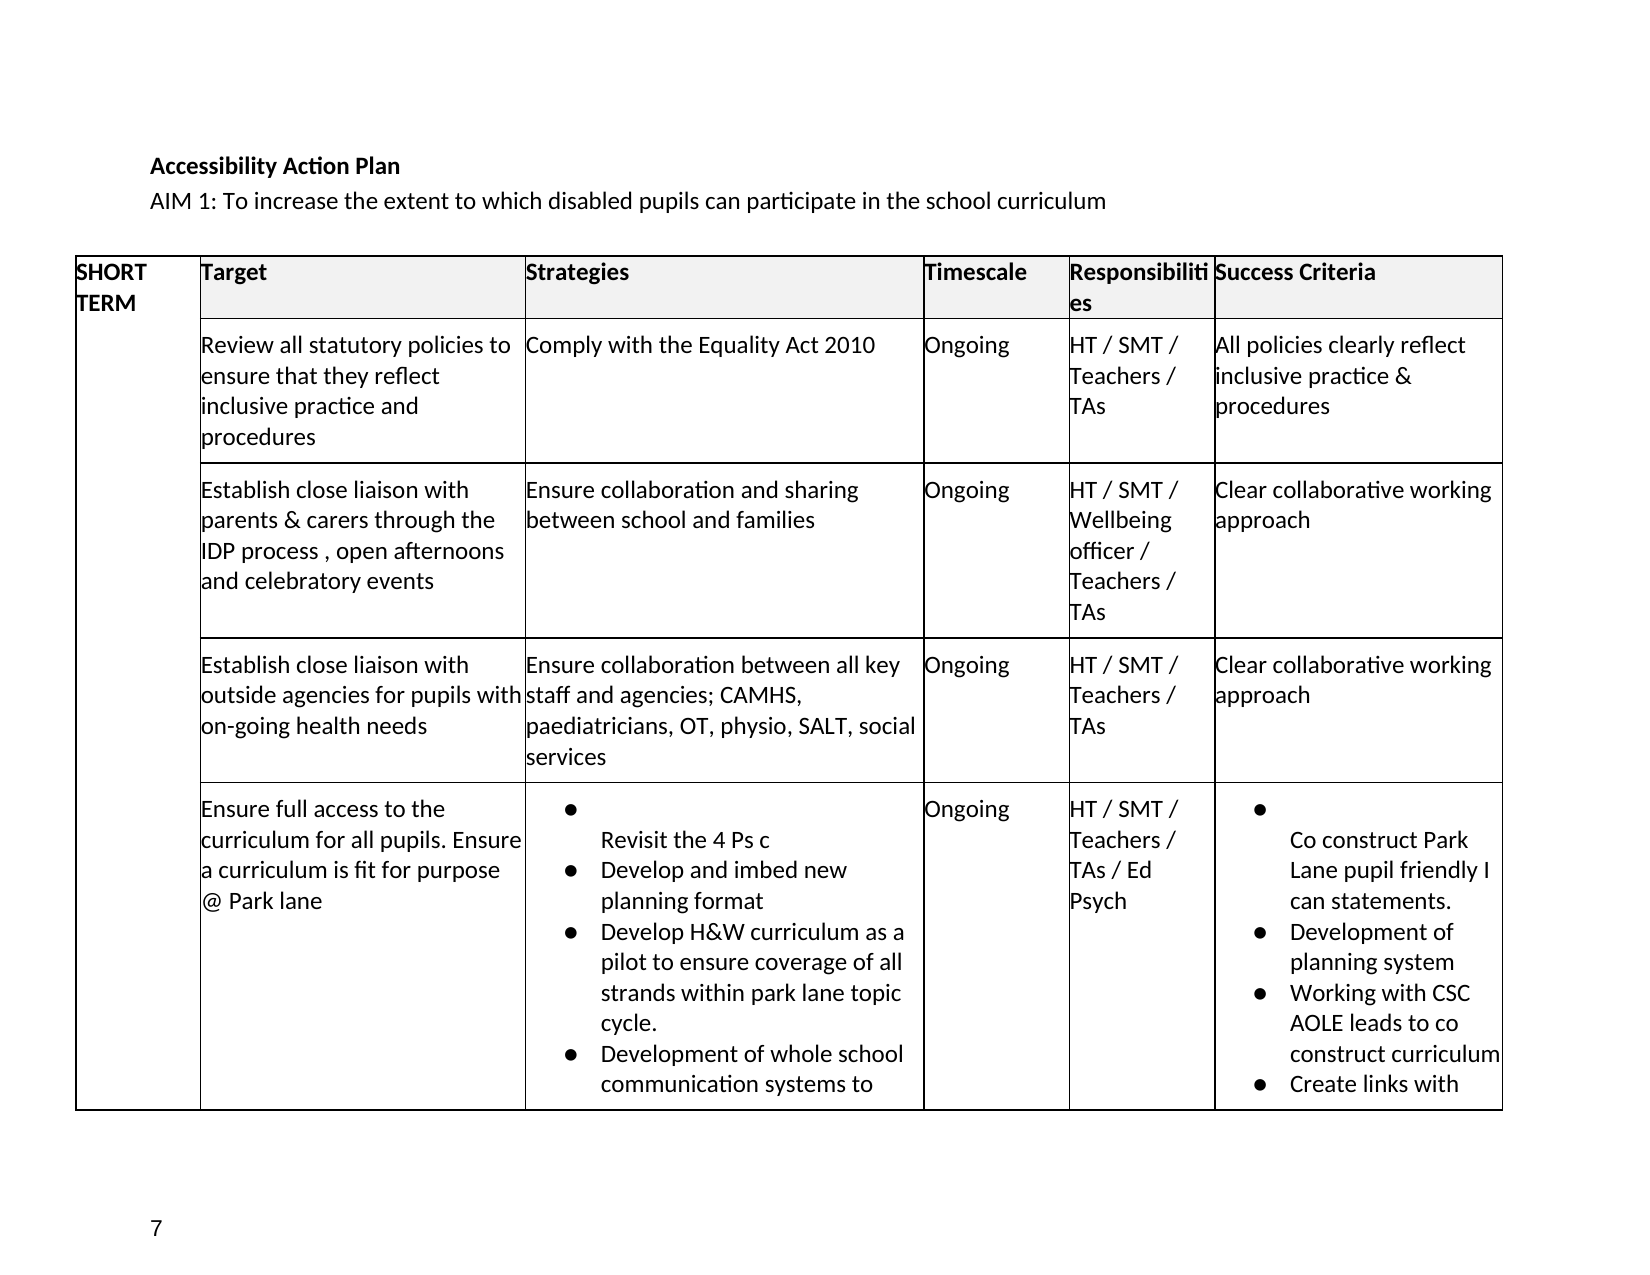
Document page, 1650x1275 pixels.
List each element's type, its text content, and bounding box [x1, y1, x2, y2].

table_cell Ongoing [925, 319, 1069, 462]
text AIM 1: To increase the extent to which disabled pupils can participate in the school curriculum [150, 185, 1500, 216]
table_cell HT / SMT / Teachers / TAs [1070, 639, 1214, 782]
table_cell Comply with the Equality Act 2010 [526, 319, 923, 462]
table_cell Clear collaborative working approach [1216, 639, 1502, 782]
table_cell Establish close liaison with outside agencies for pupils with on-going health needs [201, 639, 525, 782]
table_cell Ongoing [925, 464, 1069, 637]
table_header SHORT TERM [77, 257, 200, 1109]
table_header Strategies [526, 257, 923, 318]
table_cell HT / SMT / Wellbeing officer / Teachers / TAs [1070, 464, 1214, 637]
table_cell Ongoing [925, 783, 1069, 1109]
table_cell Clear collaborative working approach [1216, 464, 1502, 637]
table_cell All policies clearly reflect inclusive practice & procedures [1216, 319, 1502, 462]
table_cell Review all statutory policies to ensure that they reflect inclusive practice and procedures [201, 319, 525, 462]
table_cell Ongoing [925, 639, 1069, 782]
table_header Success Criteria [1216, 257, 1502, 318]
text Accessibility Action Plan [150, 150, 1500, 181]
table_header Responsibilities [1070, 257, 1214, 318]
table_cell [1070, 783, 1214, 1109]
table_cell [201, 783, 525, 1109]
table_cell Ensure collaboration between all key staff and agencies; CAMHS, paediatricians, OT, physio, SALT, social services [526, 639, 923, 782]
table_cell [1216, 783, 1502, 1109]
table_header Timescale [925, 257, 1069, 318]
table_header Target [201, 257, 525, 318]
table_cell HT / SMT / Teachers / TAs [1070, 319, 1214, 462]
table_cell Ensure collaboration and sharing between school and families [526, 464, 923, 637]
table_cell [526, 783, 923, 1109]
table_cell Establish close liaison with parents & carers through the IDP process , open afternoons and celebratory events [201, 464, 525, 637]
